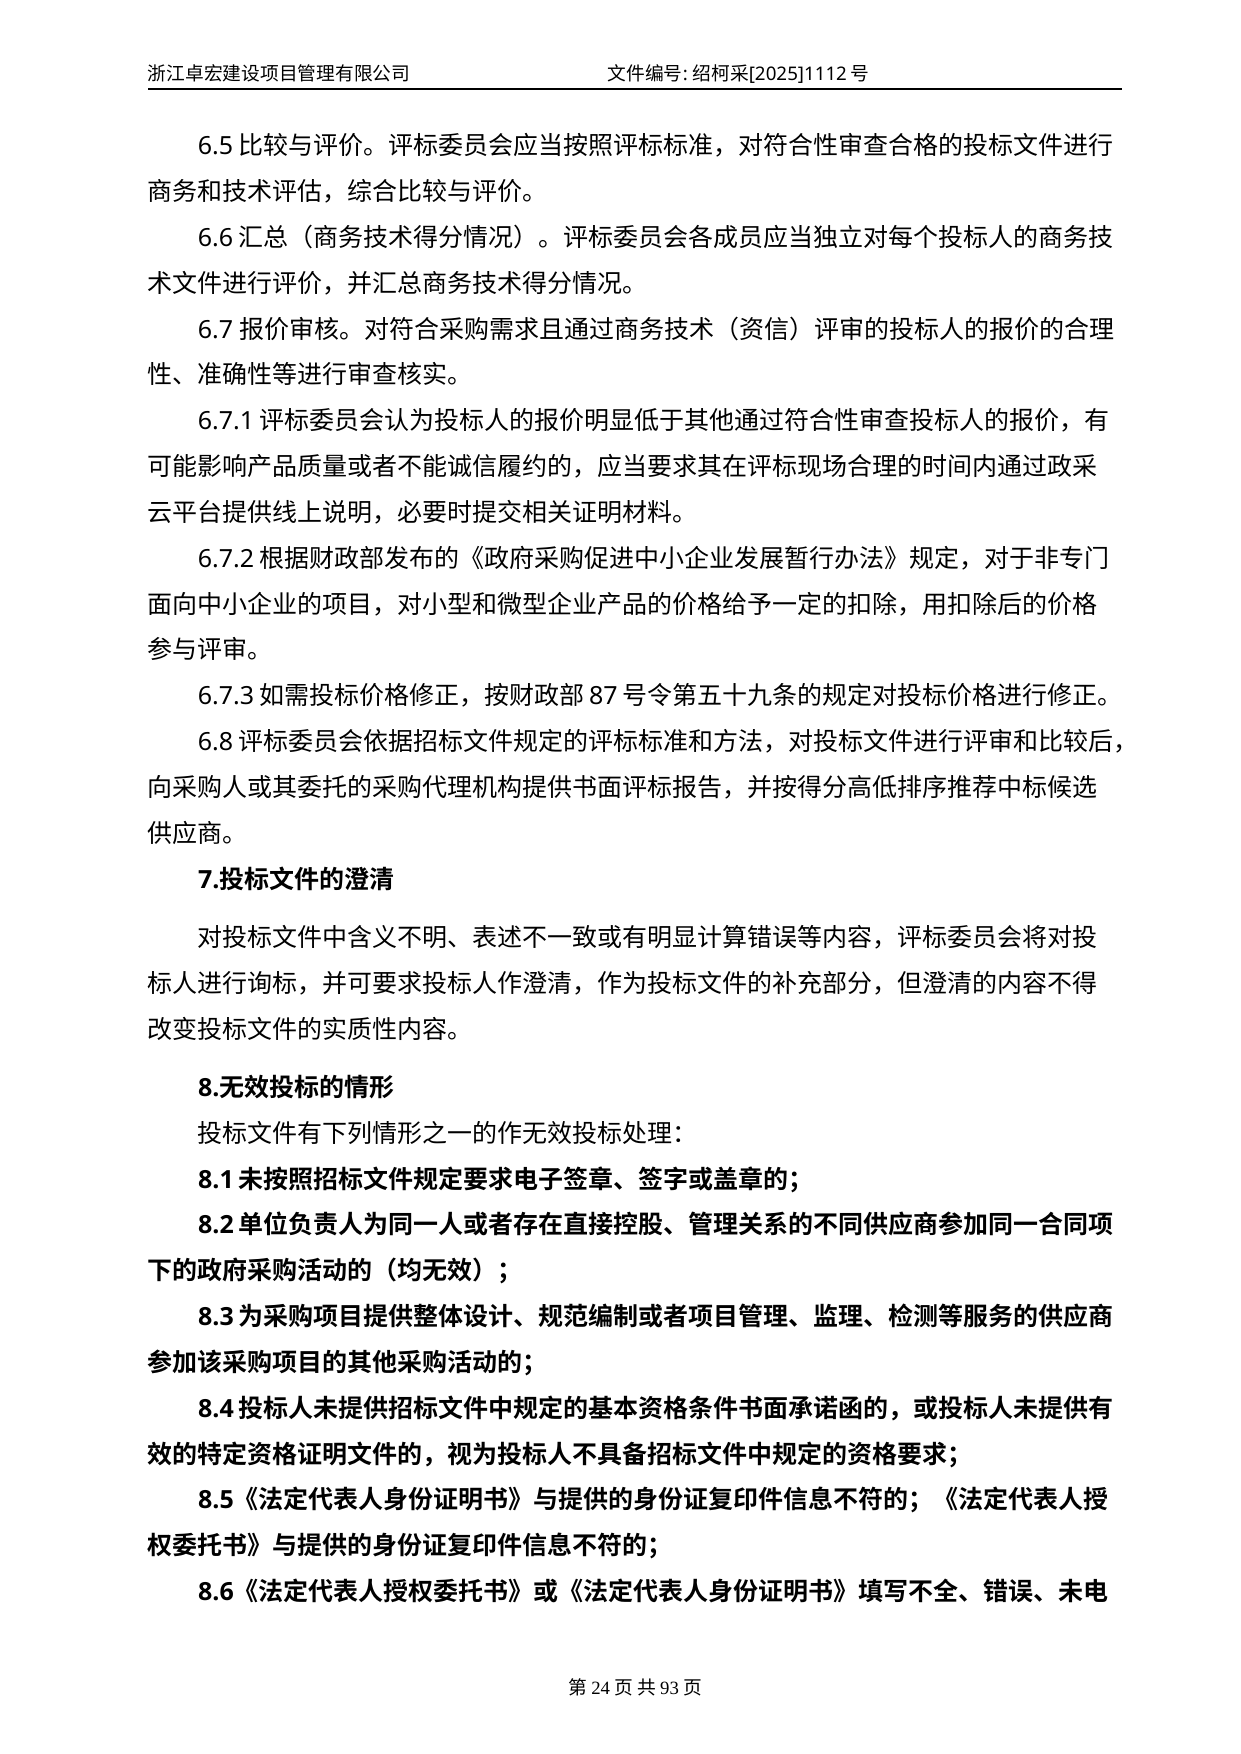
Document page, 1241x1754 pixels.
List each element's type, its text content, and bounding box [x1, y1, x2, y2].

text 6.6汇总（商务技术得分情况）。评标委员会各成员应当独立对每个投标人的商务技术文件进行评价，并汇总商务技术得分情况。 [148, 210, 1122, 301]
list 7.投标文件的澄清 [148, 851, 1122, 897]
text 8.1未按照招标文件规定要求电子签章、签字或盖章的； [148, 1151, 1122, 1197]
text 6.7.1评标委员会认为投标人的报价明显低于其他通过符合性审查投标人的报价，有可能影响产品质量或者不能诚信履约的，应当要求其在评标现场合理的时间内通过政采云平台提供线上说明，必要时提交相关证明材料。 [148, 393, 1122, 531]
text 8.5《法定代表人身份证明书》与提供的身份证复印件信息不符的；《法定代表人授权委托书》与提供的身份证复印件信息不符的； [148, 1472, 1122, 1564]
text 6.7.2根据财政部发布的《政府采购促进中小企业发展暂行办法》规定，对于非专门面向中小企业的项目，对小型和微型企业产品的价格给予一定的扣除，用扣除后的价格参与评审。 [148, 531, 1122, 668]
list 对投标文件中含义不明、表述不一致或有明显计算错误等内容，评标委员会将对投标人进行询标，并可要求投标人作澄清，作为投标文件的补充部分，但澄清的内容不得改变投标文件的实质性内容。 [148, 910, 1122, 1047]
text 8.3为采购项目提供整体设计、规范编制或者项目管理、监理、检测等服务的供应商参加该采购项目的其他采购活动的； [148, 1289, 1122, 1381]
text 6.5比较与评价。评标委员会应当按照评标标准，对符合性审查合格的投标文件进行商务和技术评估，综合比较与评价。 [148, 118, 1122, 210]
text 投标文件有下列情形之一的作无效投标处理： [148, 1106, 1122, 1151]
text 6.8评标委员会依据招标文件规定的评标标准和方法，对投标文件进行评审和比较后，向采购人或其委托的采购代理机构提供书面评标报告，并按得分高低排序推荐中标候选供应商。 [148, 714, 1122, 851]
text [148, 1564, 1122, 1610]
text 6.7.3如需投标价格修正，按财政部87号令第五十九条的规定对投标价格进行修正。 [148, 668, 1122, 714]
text 8.2单位负责人为同一人或者存在直接控股、管理关系的不同供应商参加同一合同项下的政府采购活动的（均无效）； [148, 1197, 1122, 1289]
text 8.无效投标的情形 [148, 1060, 1122, 1106]
text 8.4投标人未提供招标文件中规定的基本资格条件书面承诺函的，或投标人未提供有效的特定资格证明文件的，视为投标人不具备招标文件中规定的资格要求； [148, 1381, 1122, 1472]
text 6.7 报价审核。对符合采购需求且通过商务技术（资信）评审的投标人的报价的合理性、准确性等进行审查核实。 [148, 301, 1122, 393]
